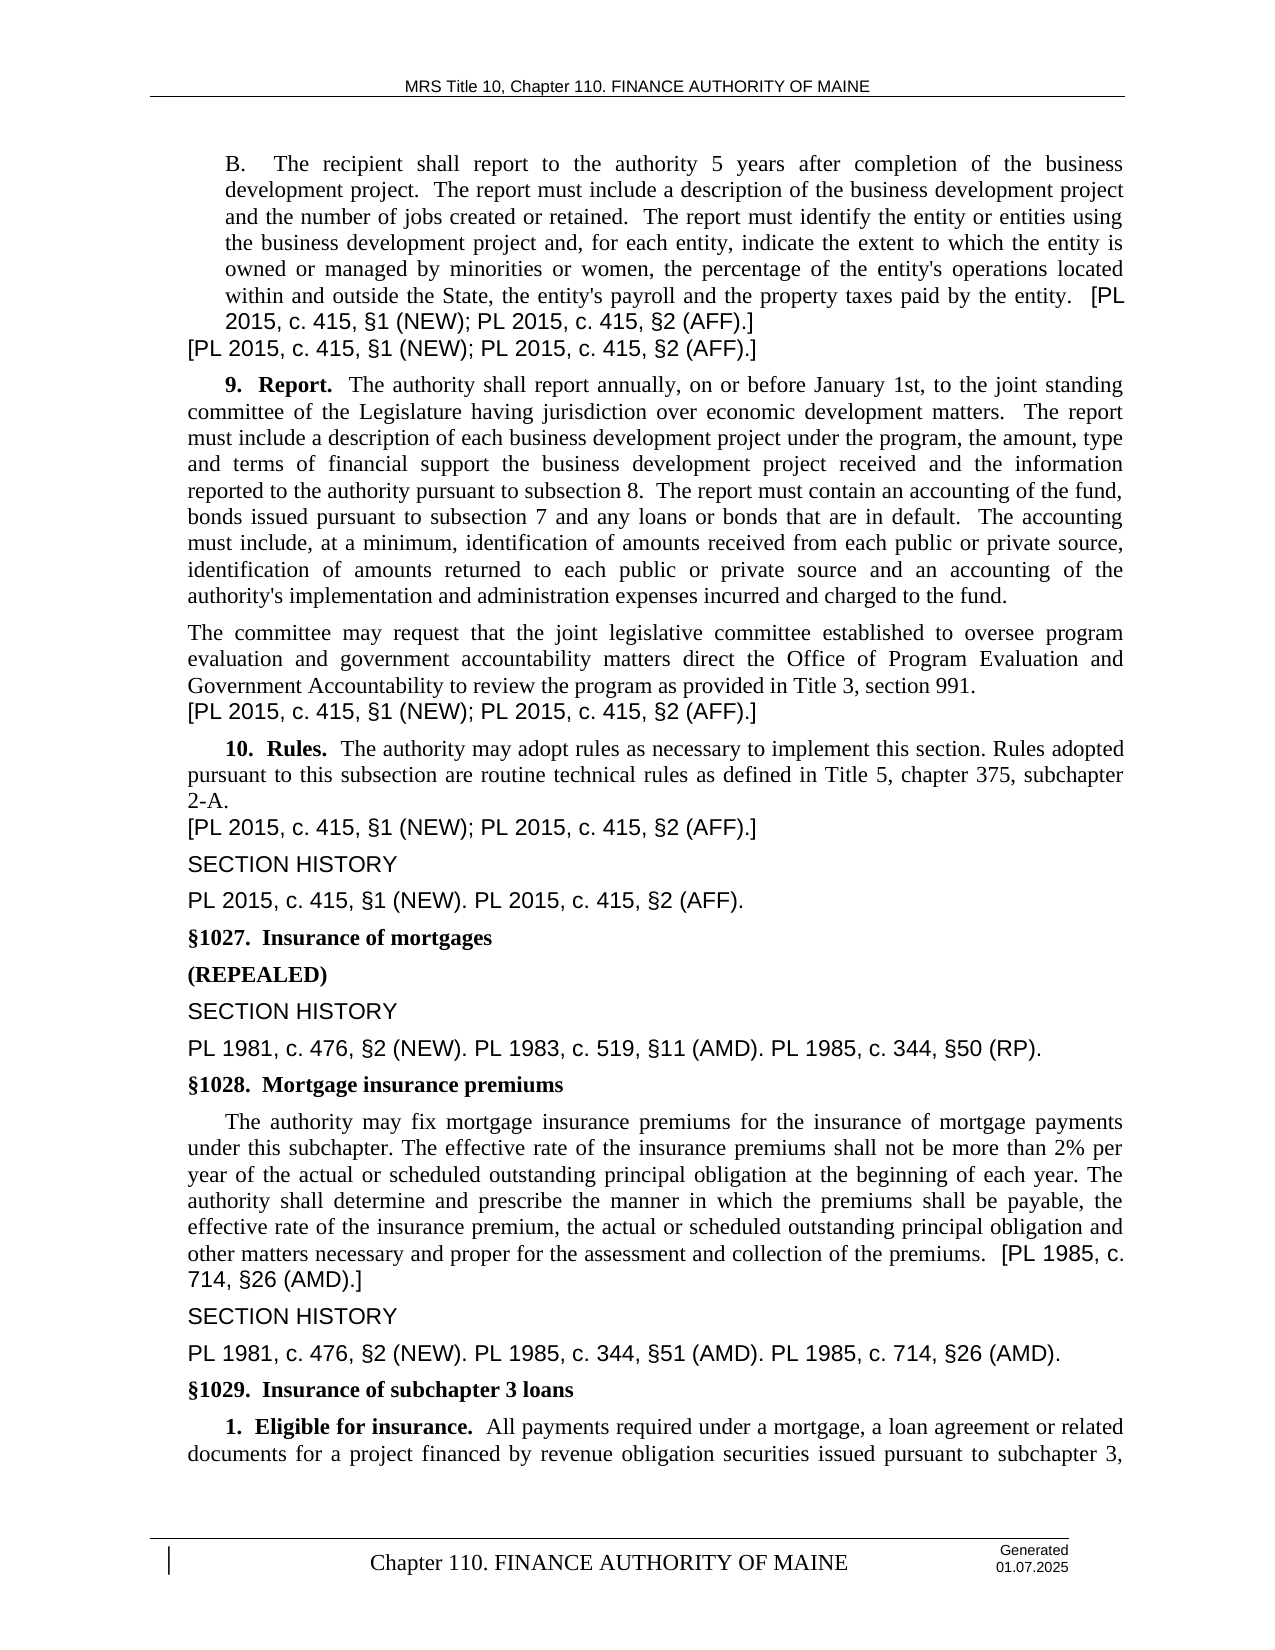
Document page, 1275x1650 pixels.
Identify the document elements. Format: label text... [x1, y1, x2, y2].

text SECTION HISTORY [187, 851, 1125, 877]
text [PL 2015, c. 415, §1 (NEW); PL 2015, c. 415, §2 (AFF).] [187, 334, 1125, 361]
text [PL 2015, c. 415, §1 (NEW); PL 2015, c. 415, §2 (AFF).] [187, 814, 1125, 840]
text [PL 2015, c. 415, §1 (NEW); PL 2015, c. 415, §2 (AFF).] [187, 698, 1125, 724]
text §1028. Mortgage insurance premiums [187, 1071, 1125, 1098]
text PL 1981, c. 476, §2 (NEW). PL 1985, c. 344, §51 (AMD). PL 1985, c. 714, §26 (AMD). [187, 1340, 1125, 1366]
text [187, 1413, 1125, 1466]
text §1027. Insurance of mortgages [187, 924, 1125, 951]
text The committee may request that the joint legislative committee established to oversee program evaluation and government accountability matters direct the Office of Program Evaluation and Government Accountability to review the program as provided in Title 3, section 991. [187, 619, 1125, 698]
text 10. Rules. The authority may adopt rules as necessary to implement this section. Rules adopted pursuant to this subsection are routine technical rules as defined in Title 5, chapter 375, subchapter 2‑A. [187, 735, 1125, 814]
text §1029. Insurance of subchapter 3 loans [187, 1377, 1125, 1403]
text PL 1981, c. 476, §2 (NEW). PL 1983, c. 519, §11 (AMD). PL 1985, c. 344, §50 (RP). [187, 1034, 1125, 1061]
text SECTION HISTORY [187, 1303, 1125, 1329]
text B. The recipient shall report to the authority 5 years after completion of the business development project. The report must include a description of the business development project and the number of jobs created or retained. The report must identify the entity or entities using the business development project and, for each entity, indicate the extent to which the entity is owned or managed by minorities or women, the percentage of the entity's operations located within and outside the State, the entity's payroll and the property taxes paid by the entity. [PL 2015, c. 415, §1 (NEW); PL 2015, c. 415, §2 (AFF).] [225, 150, 1125, 334]
text The authority may fix mortgage insurance premiums for the insurance of mortgage payments under this subchapter. The effective rate of the insurance premiums shall not be more than 2% per year of the actual or scheduled outstanding principal obligation at the beginning of each year. The authority shall determine and prescribe the manner in which the premiums shall be payable, the effective rate of the insurance premium, the actual or scheduled outstanding principal obligation and other matters necessary and proper for the assessment and collection of the premiums. [PL 1985, c. 714, §26 (AMD).] [187, 1108, 1125, 1293]
text (REPEALED) [187, 961, 1125, 987]
text 9. Report. The authority shall report annually, on or before January 1st, to the joint standing committee of the Legislature having jurisdiction over economic development matters. The report must include a description of each business development project under the program, the amount, type and terms of financial support the business development project received and the information reported to the authority pursuant to subsection 8. The report must contain an accounting of the fund, bonds issued pursuant to subsection 7 and any loans or bonds that are in default. The accounting must include, at a minimum, identification of amounts received from each public or private source, identification of amounts returned to each public or private source and an accounting of the authority's implementation and administration expenses incurred and charged to the fund. [187, 371, 1125, 608]
text SECTION HISTORY [187, 998, 1125, 1024]
text PL 2015, c. 415, §1 (NEW). PL 2015, c. 415, §2 (AFF). [187, 887, 1125, 914]
